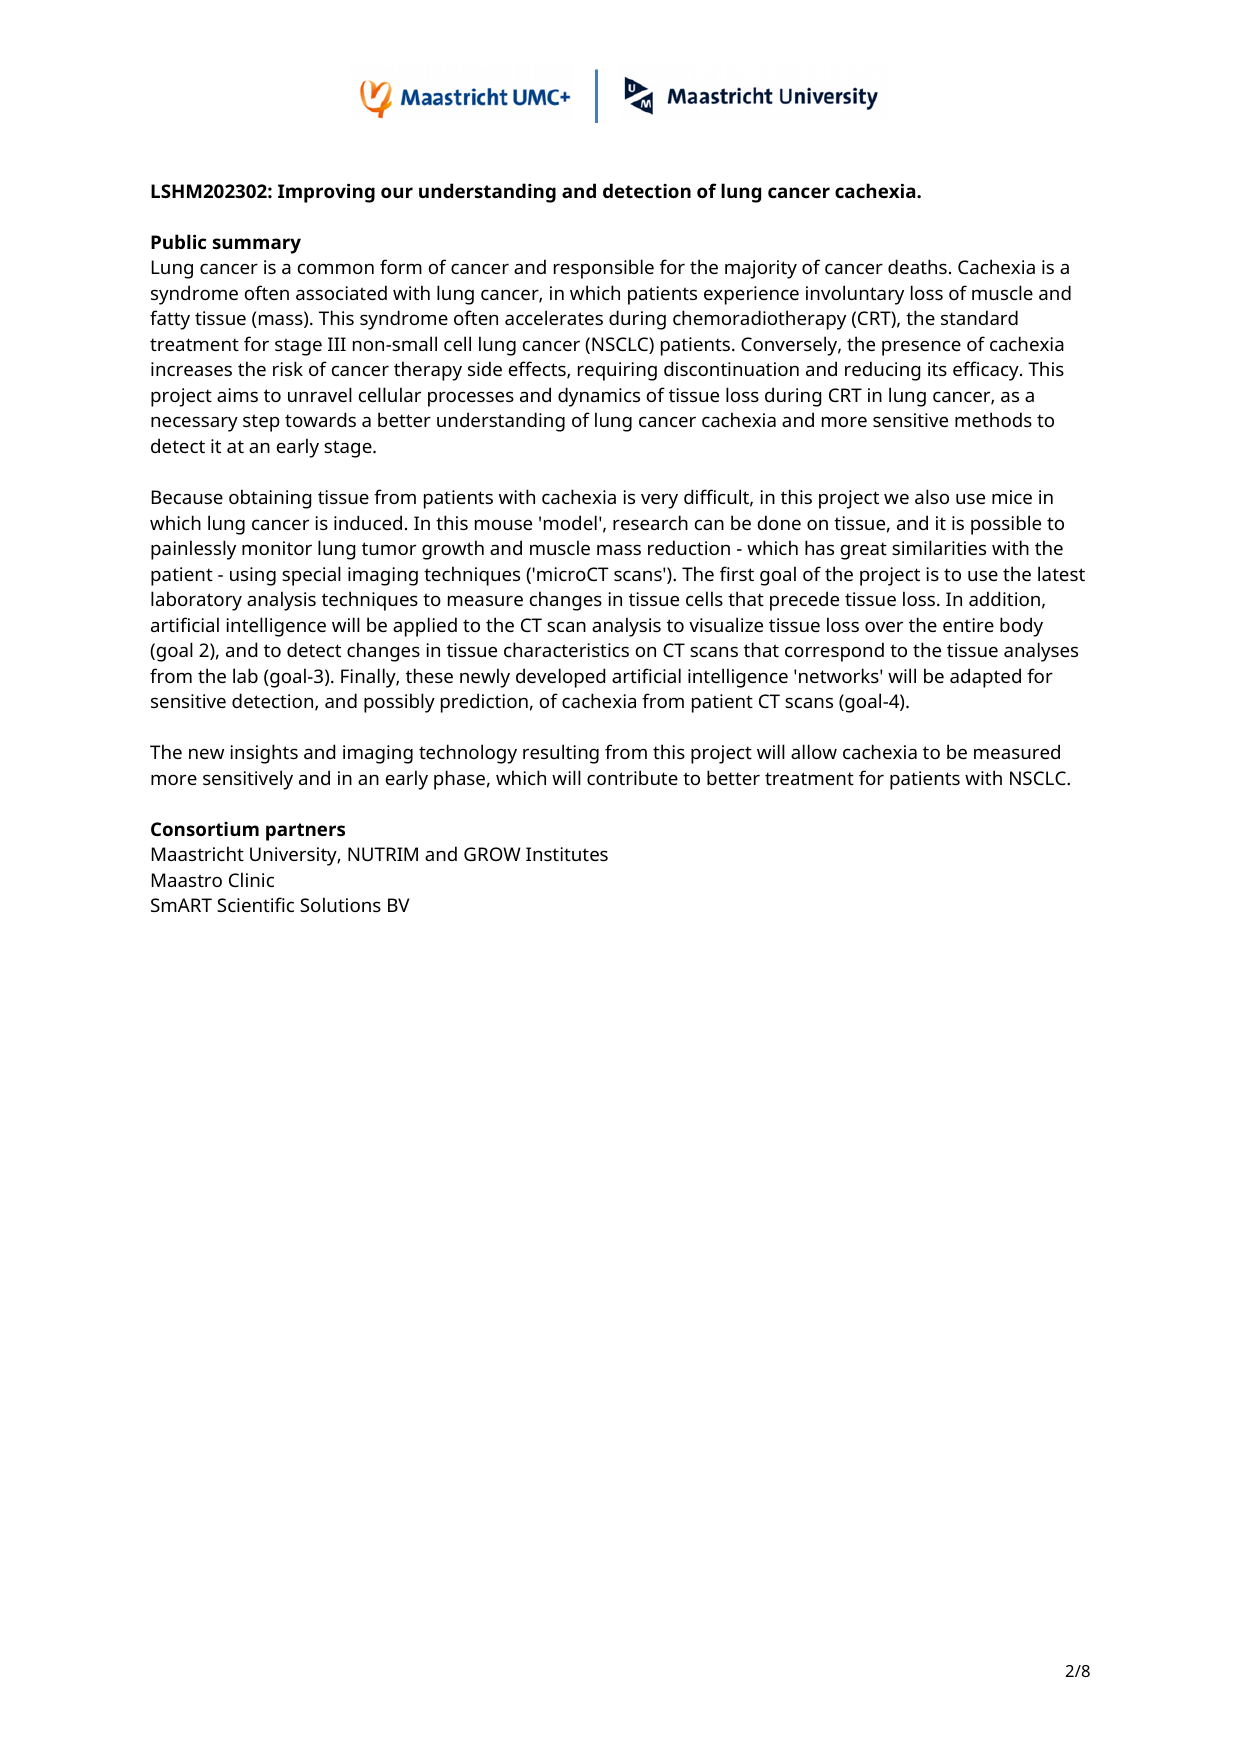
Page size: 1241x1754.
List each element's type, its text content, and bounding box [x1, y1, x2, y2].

text Lung cancer is a common form of cancer and responsible for the majority of cancer deaths. Cachexia is a syndrome often associated with lung cancer, in which patients experience involuntary loss of muscle and fatty tissue (mass). This syndrome often accelerates during chemoradiotherapy (CRT), the standard treatment for stage III non-small cell lung cancer (NSCLC) patients. Conversely, the presence of cachexia increases the risk of cancer therapy side effects, requiring discontinuation and reducing its efficacy. This project aims to unravel cellular processes and dynamics of tissue loss during CRT in lung cancer, as a necessary step towards a better understanding of lung cancer cachexia and more sensitive methods to detect it at an early stage. [150, 254, 1090, 459]
picture [328, 59, 912, 123]
text The new insights and imaging technology resulting from this project will allow cachexia to be measured more sensitively and in an early phase, which will contribute to better treatment for patients with NSCLC. [150, 739, 1090, 791]
text LSHM202302: Improving our understanding and detection of lung cancer cachexia. [150, 178, 1090, 203]
text Public summary [150, 229, 1090, 254]
text Consortium partners [150, 816, 1090, 842]
text SmART Scientific Solutions BV [150, 893, 1090, 918]
text Maastricht University, NUTRIM and GROW Institutes [150, 842, 1090, 867]
text Because obtaining tissue from patients with cachexia is very difficult, in this project we also use mice in which lung cancer is induced. In this mouse 'model', research can be done on tissue, and it is possible to painlessly monitor lung tumor growth and muscle mass reduction - which has great similarities with the patient - using special imaging techniques ('microCT scans'). The first goal of the project is to use the latest laboratory analysis techniques to measure changes in tissue cells that precede tissue loss. In addition, artificial intelligence will be applied to the CT scan analysis to visualize tissue loss over the entire body (goal 2), and to detect changes in tissue characteristics on CT scans that correspond to the tissue analyses from the lab (goal-3). Finally, these newly developed artificial intelligence 'networks' will be adapted for sensitive detection, and possibly prediction, of cachexia from patient CT scans (goal-4). [150, 484, 1090, 714]
text Maastro Clinic [150, 867, 1090, 893]
